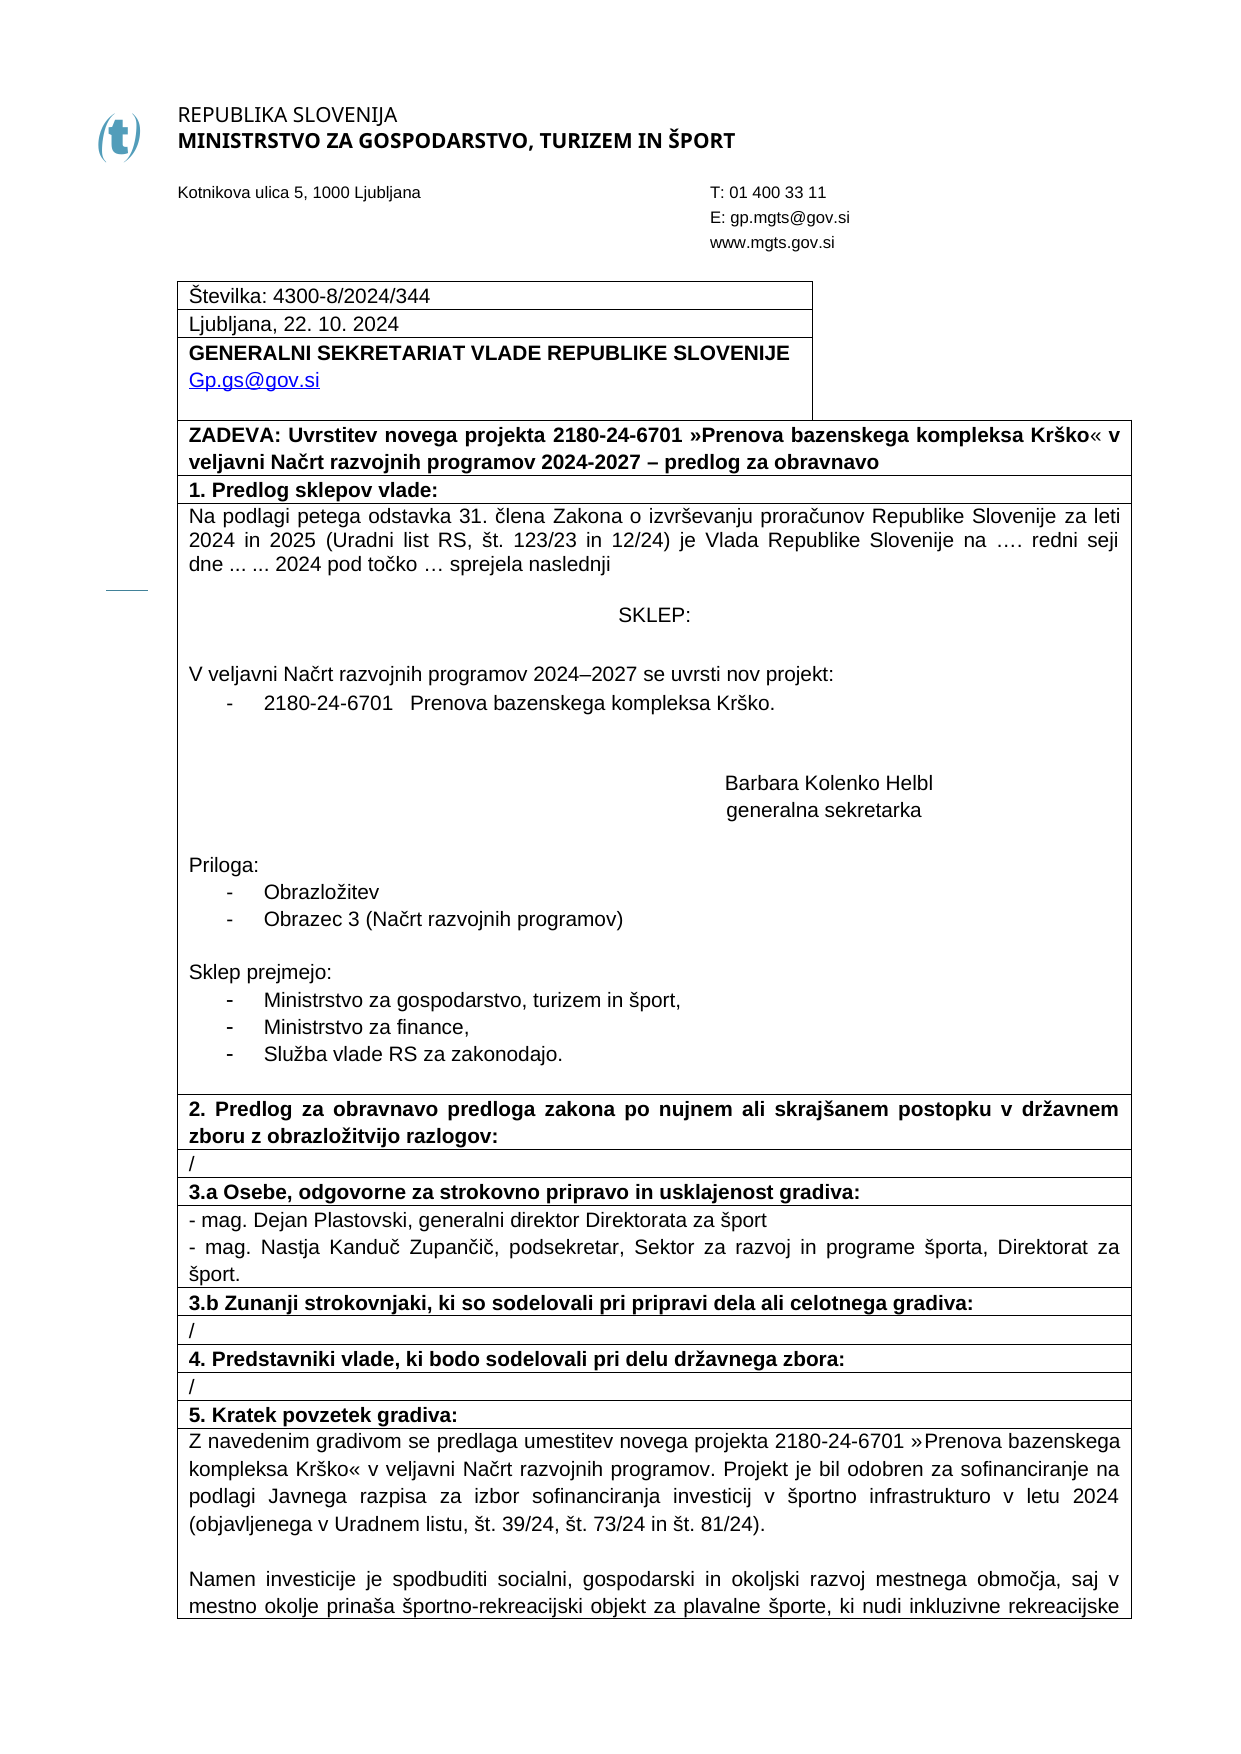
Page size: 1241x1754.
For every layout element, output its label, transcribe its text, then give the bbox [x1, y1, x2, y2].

table_cell Na podlagi petega odstavka 31. člena Zakona o izvrševanju proračunov Republike Slovenije za leti 2024 in 2025 (Uradni list RS, št. 123/23 in 12/24) je Vlada Republike Slovenije na …. redni seji dne ... ... 2024 pod točko … sprejela naslednji SKLEP: V veljavni Načrt razvojnih programov 2024–2027 se uvrsti nov projekt: 2180-24-6701 Prenova bazenskega kompleksa Krško. Barbara Kolenko Helbl generalna sekretarka Priloga: Obrazložitev Obrazec 3 (Načrt razvojnih programov) Sklep prejmejo: Ministrstvo za gospodarstvo, turizem in šport, Ministrstvo za finance, Služba vlade RS za zakonodajo. [178, 504, 1131, 1093]
table_cell - mag. Dejan Plastovski, generalni direktor Direktorata za šport - mag. Nastja Kanduč Zupančič, podsekretar, Sektor za razvoj in programe športa, Direktorat za šport. [178, 1206, 1131, 1287]
table_cell 3.b Zunanji strokovnjaki, ki so sodelovali pri pripravi dela ali celotnega gradiva: [178, 1288, 1131, 1315]
table_cell / [178, 1150, 1131, 1177]
table_cell Ljubljana, 22. 10. 2024 [178, 310, 812, 337]
table_cell / [178, 1373, 1131, 1400]
table_header Številka: 4300-8/2024/344 [178, 282, 812, 309]
table_cell GENERALNI SEKRETARIAT VLADE REPUBLIKE SLOVENIJE Gp.gs@gov.si [178, 338, 812, 419]
table_cell / [178, 1316, 1131, 1343]
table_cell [178, 1429, 1131, 1618]
table_cell 2. Predlog za obravnavo predloga zakona po nujnem ali skrajšanem postopku v državnem zboru z obrazložitvijo razlogov: [178, 1095, 1131, 1149]
table_cell 5. Kratek povzetek gradiva: [178, 1401, 1131, 1428]
table_cell ZADEVA: Uvrstitev novega projekta 2180-24-6701 »Prenova bazenskega kompleksa Krško« v veljavni Načrt razvojnih programov 2024-2027 – predlog za obravnavo [178, 421, 1131, 475]
table_cell 3.a Osebe, odgovorne za strokovno pripravo in usklajenost gradiva: [178, 1178, 1131, 1205]
table_cell 4. Predstavniki vlade, ki bodo sodelovali pri delu državnega zbora: [178, 1345, 1131, 1372]
table_cell 1. Predlog sklepov vlade: [178, 476, 1131, 503]
